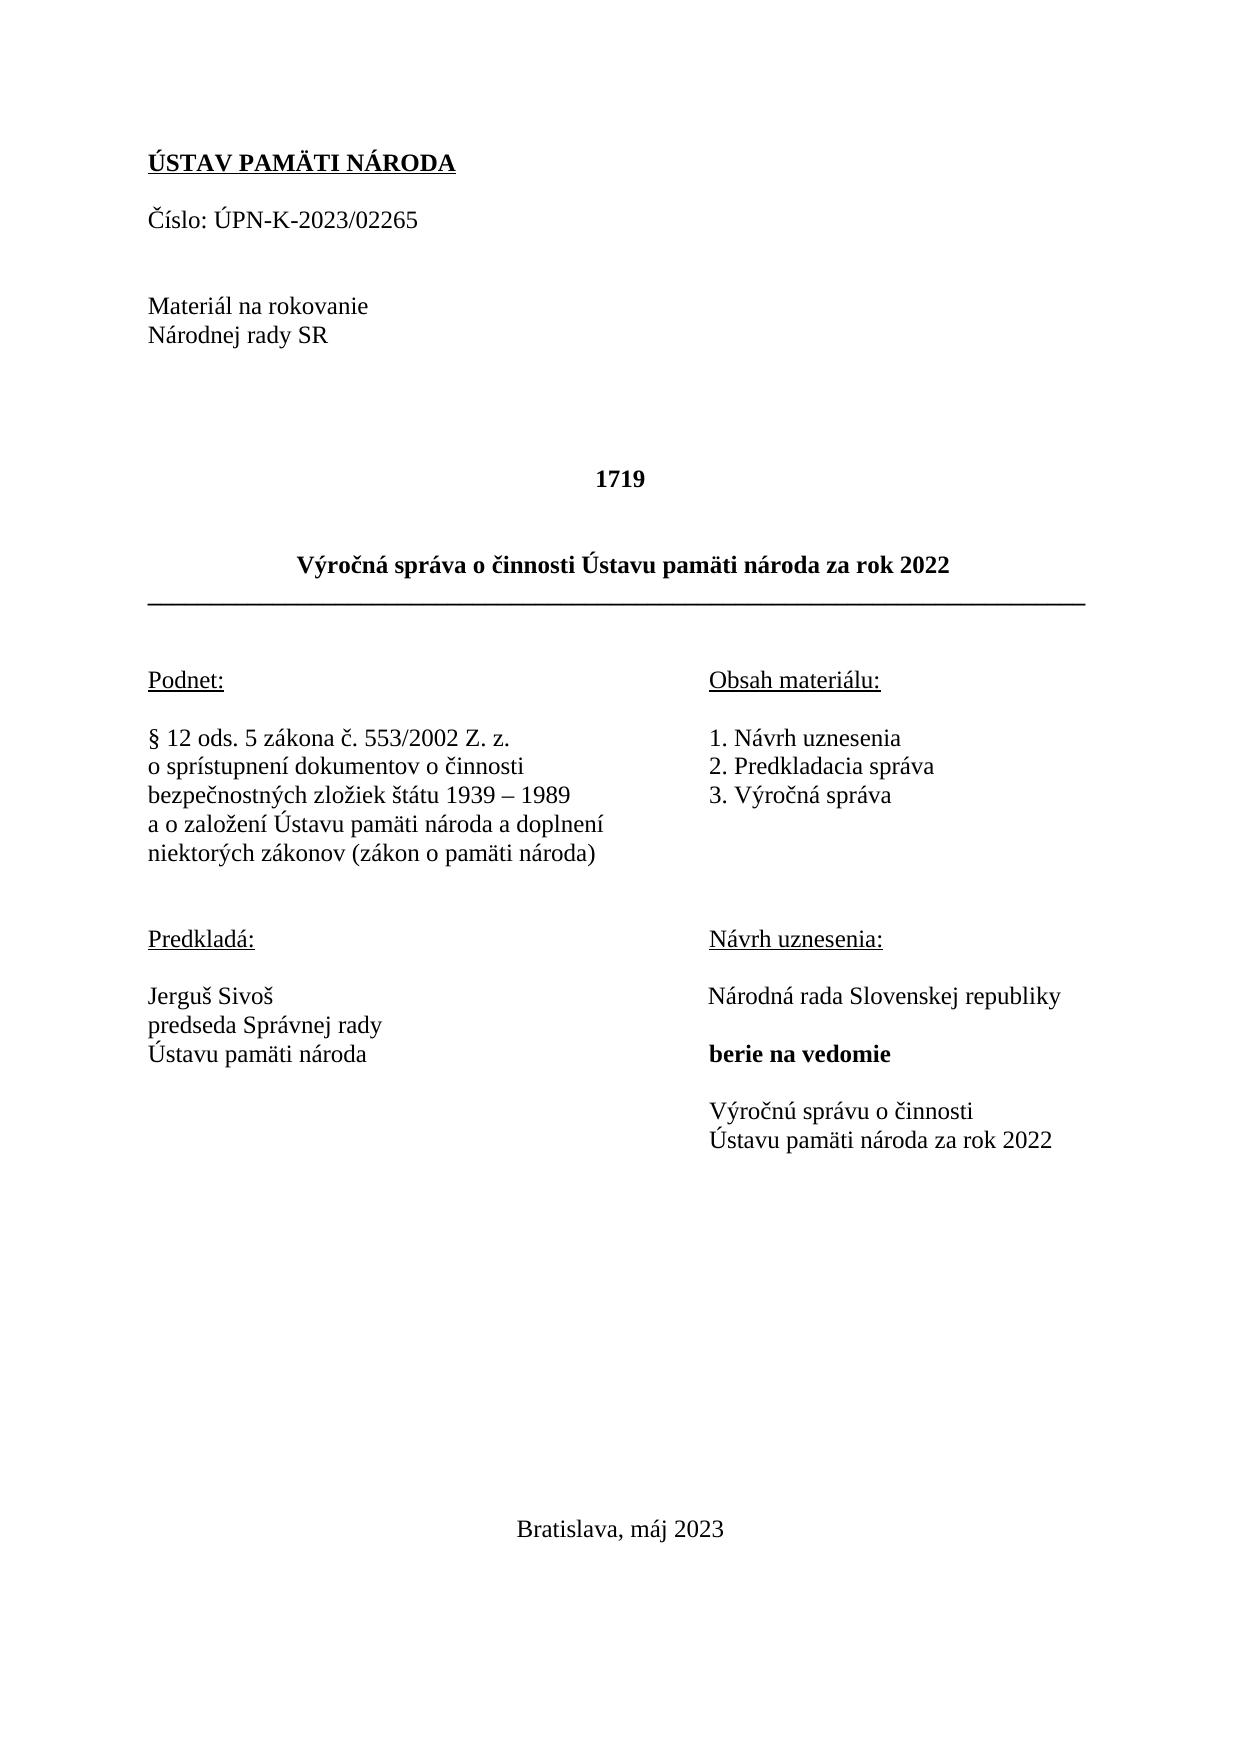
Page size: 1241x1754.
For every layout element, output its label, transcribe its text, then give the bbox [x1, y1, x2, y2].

text Výročnú správu o činnosti Ústavu pamäti národa za rok 2022 [709, 1096, 1092, 1154]
text Číslo: ÚPN-K-2023/02265 [148, 205, 1092, 234]
text 1719 [148, 464, 1092, 493]
text niektorých zákonov (zákon o pamäti národa) [148, 838, 1092, 866]
text o sprístupnení dokumentov o činnosti 2. Predkladacia správa [148, 751, 1092, 780]
text Podnet: Obsah materiálu: [148, 665, 1092, 694]
text Bratislava, máj 2023 [148, 1514, 1092, 1542]
text a o založení Ústavu pamäti národa a doplnení [148, 809, 1092, 838]
text Národnej rady SR [148, 320, 1092, 349]
text § 12 ods. 5 zákona č. 553/2002 Z. z. 1. Návrh uznesenia [148, 723, 1092, 751]
text ÚSTAV PAMÄTI NÁRODA [148, 148, 1092, 176]
text Ústavu pamäti národa berie na vedomie [148, 1039, 1092, 1068]
text ___________________________________________________________________________ [148, 579, 1092, 608]
text predseda Správnej rady [148, 1010, 1092, 1039]
text Predkladá: Návrh uznesenia: [148, 924, 1092, 953]
text Jerguš Sivoš Národná rada Slovenskej republiky [148, 981, 1092, 1010]
text bezpečnostných zložiek štátu 1939 – 1989 3. Výročná správa [148, 780, 1092, 809]
text Výročná správa o činnosti Ústavu pamäti národa za rok 2022 [148, 550, 1092, 579]
text Materiál na rokovanie [148, 291, 1092, 320]
